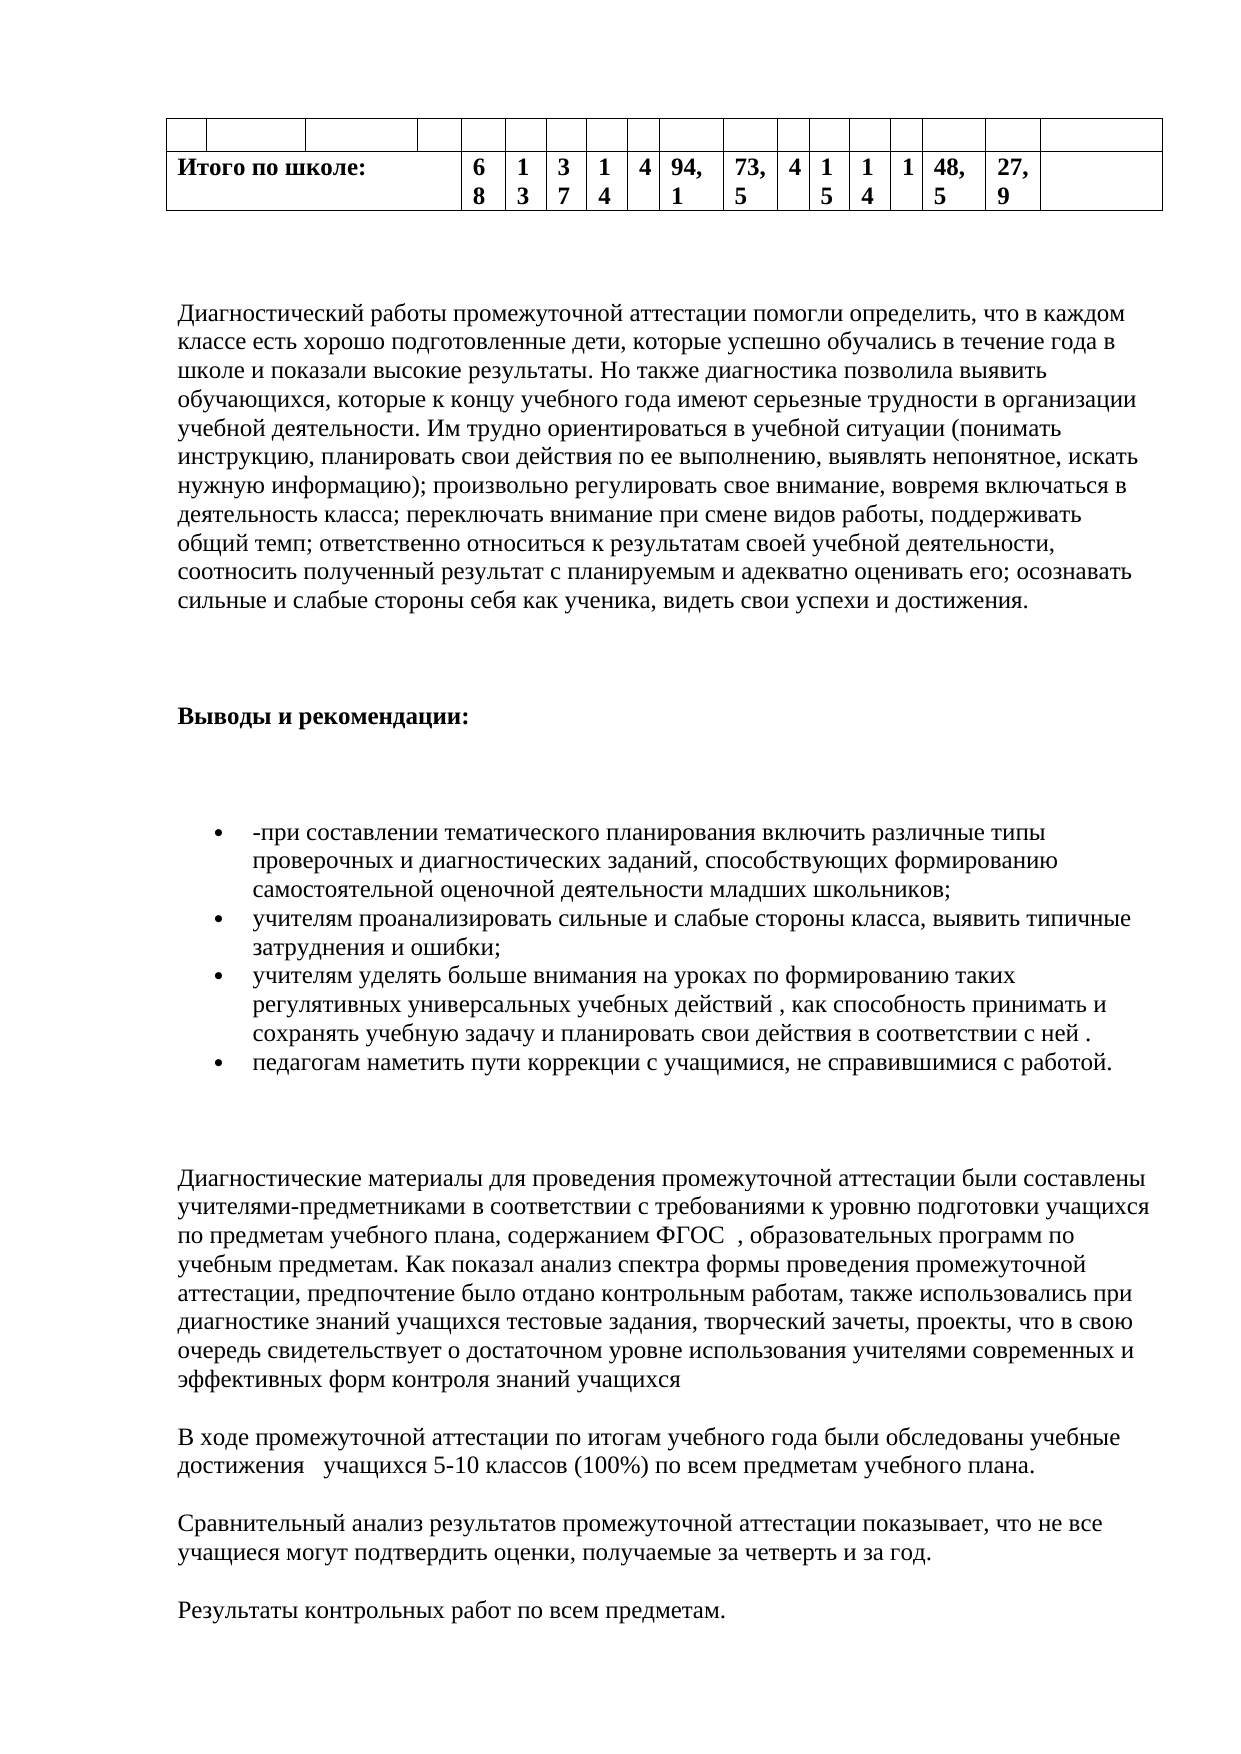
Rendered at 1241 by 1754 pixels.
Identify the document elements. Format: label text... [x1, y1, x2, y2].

table_cell [462, 119, 505, 151]
table_cell [986, 119, 1040, 151]
table_cell 37 [547, 152, 586, 209]
list учителям проанализировать сильные и слабые стороны класса, выявить типичные затруднения и ошибки; [215, 903, 1152, 961]
table_cell 13 [506, 152, 546, 209]
table_cell 14 [587, 152, 627, 209]
list -при составлении тематического планирования включить различные типы проверочных и диагностических заданий, способствующих формированию самостоятельной оценочной деятельности младших школьников; [215, 817, 1152, 903]
table_cell [1041, 119, 1162, 151]
table_cell [724, 119, 777, 151]
table_cell 15 [810, 152, 849, 209]
table_cell [628, 119, 659, 151]
table_cell [207, 119, 305, 151]
table_cell 14 [850, 152, 890, 209]
table_cell 48,5 [923, 152, 985, 209]
table_cell [167, 119, 206, 151]
text Сравнительный анализ результатов промежуточной аттестации показывает, что не все учащиеся могут подтвердить оценки, получаемые за четверть и за год. [177, 1508, 1152, 1566]
table_cell 27,9 [986, 152, 1040, 209]
table_cell 68 [462, 152, 505, 209]
table_cell 73,5 [724, 152, 777, 209]
table_cell [660, 119, 723, 151]
table_cell [850, 119, 890, 151]
table_cell [923, 119, 985, 151]
table_cell [306, 119, 417, 151]
table_cell [1041, 152, 1162, 209]
table_cell [810, 119, 849, 151]
table_cell [778, 119, 809, 151]
text Выводы и рекомендации: [177, 701, 1152, 730]
text Результаты контрольных работ по всем предметам. [177, 1595, 1152, 1624]
list педагогам наметить пути коррекции с учащимися, не справившимися с работой. [215, 1047, 1152, 1076]
table_cell [418, 119, 461, 151]
table_cell [506, 119, 546, 151]
table_cell [587, 119, 627, 151]
table_cell 4 [778, 152, 809, 209]
table_cell 4 [628, 152, 659, 209]
text Диагностический работы промежуточной аттестации помогли определить, что в каждом классе есть хорошо подготовленные дети, которые успешно обучались в течение года в школе и показали высокие результаты. Но также диагностика позволила выявить обучающихся, которые к концу учебного года имеют серьезные трудности в организации учебной деятельности. Им трудно ориентироваться в учебной ситуации (понимать инструкцию, планировать свои действия по ее выполнению, выявлять непонятное, искать нужную информацию); произвольно регулировать свое внимание, вовремя включаться в деятельность класса; переключать внимание при смене видов работы, поддерживать общий темп; ответственно относиться к результатам своей учебной деятельности, соотносить полученный результат с планируемым и адекватно оценивать его; осознавать сильные и слабые стороны себя как ученика, видеть свои успехи и достижения. [177, 298, 1152, 614]
text Диагностические материалы для проведения промежуточной аттестации были составлены учителями-предметниками в соответствии с требованиями к уровню подготовки учащихся по предметам учебного плана, содержанием ФГОС , образовательных программ по учебным предметам. Как показал анализ спектра формы проведения промежуточной аттестации, предпочтение было отдано контрольным работам, также использовались при диагностике знаний учащихся тестовые задания, творческий зачеты, проекты, что в свою очередь свидетельствует о достаточном уровне использования учителями современных и эффективных форм контроля знаний учащихся [681, 1163, 1152, 1393]
table_cell Итого по школе: [167, 152, 461, 209]
table_cell [547, 119, 586, 151]
list учителям уделять больше внимания на уроках по формированию таких регулятивных универсальных учебных действий , как способность принимать и сохранять учебную задачу и планировать свои действия в соответствии с ней . [215, 961, 1152, 1047]
table_cell [891, 119, 922, 151]
table_cell 1 [891, 152, 922, 209]
table_cell 94,1 [660, 152, 723, 209]
